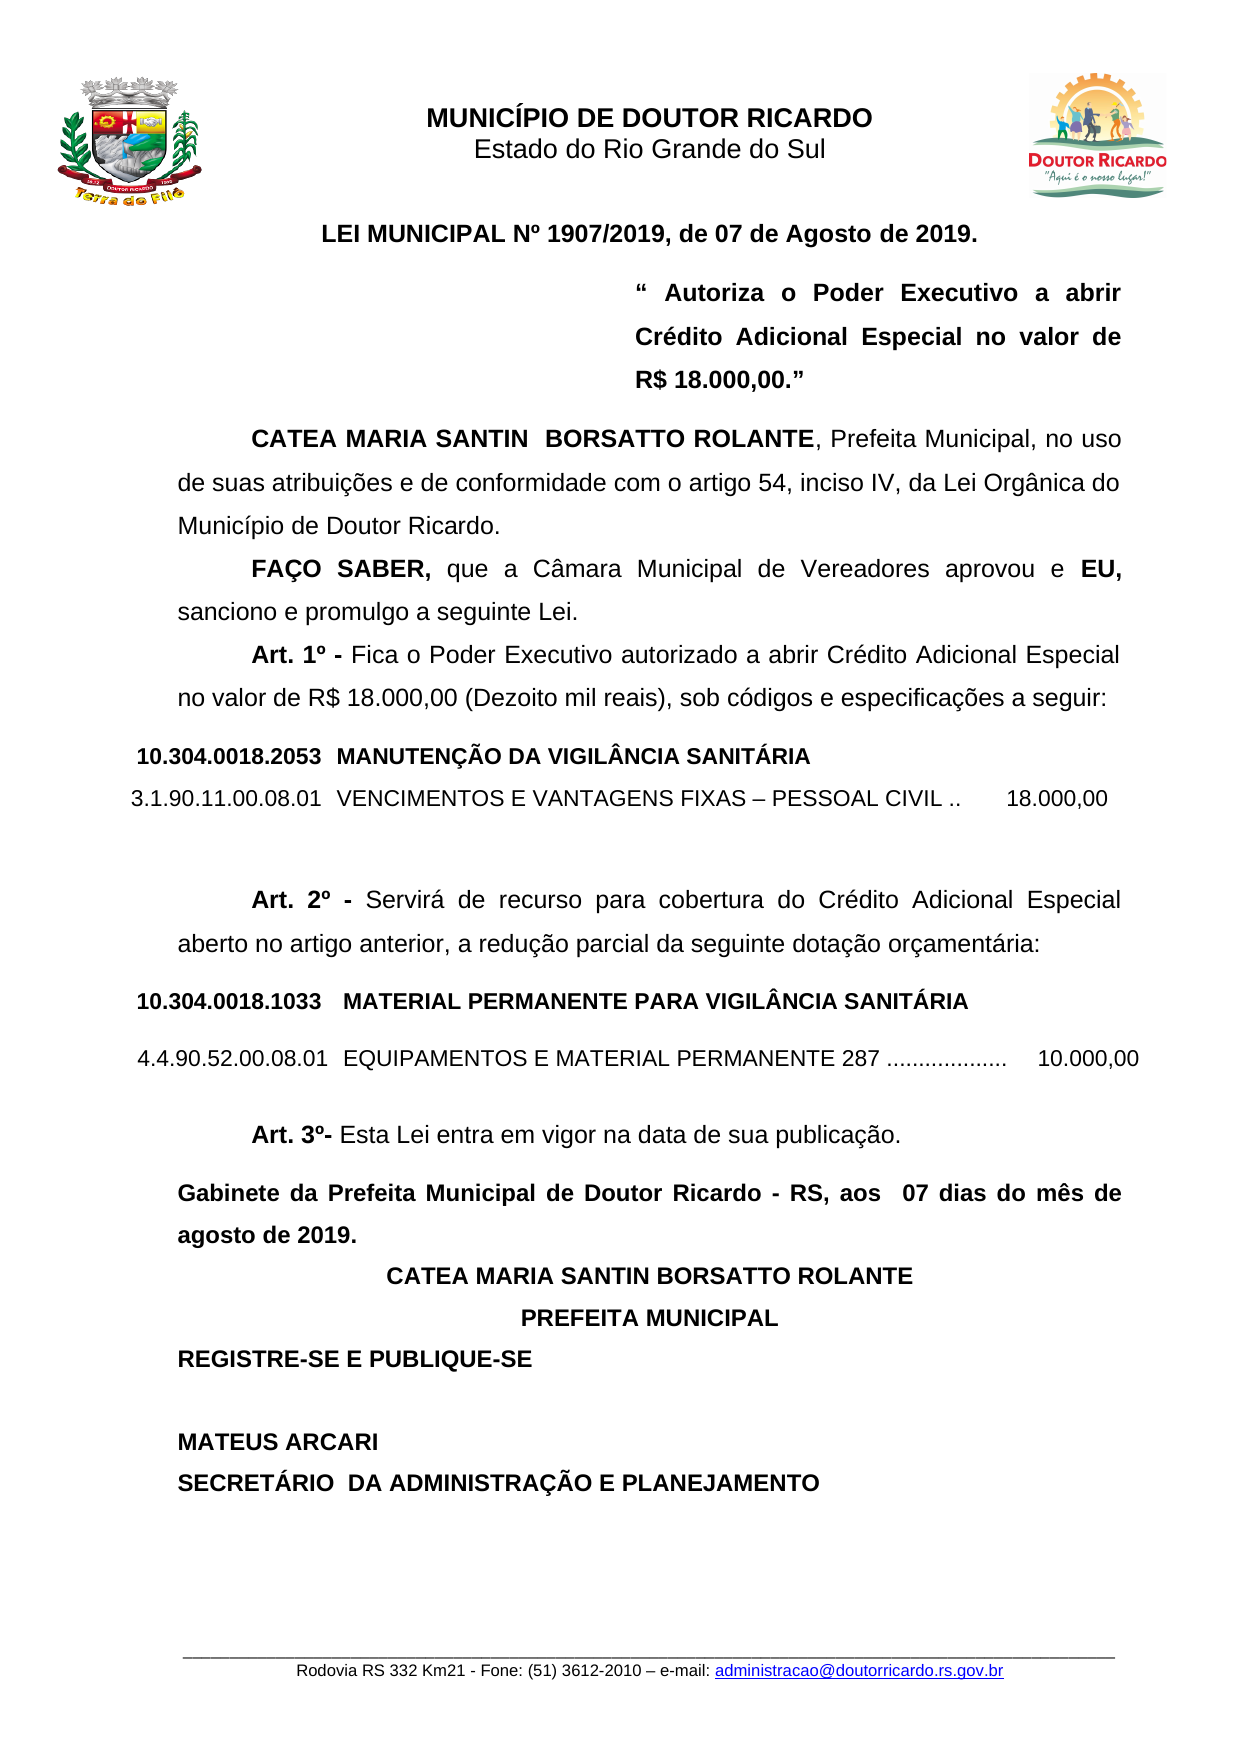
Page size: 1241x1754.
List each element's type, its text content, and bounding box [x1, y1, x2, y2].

table_cell 3.1.90.11.00.08.01 [133, 785, 333, 826]
picture [1029, 73, 1167, 198]
text REGISTRE-SE E PUBLIQUE-SE [177, 1345, 1122, 1372]
text Art. 3º- Esta Lei entra em vigor na data de sua publicação. [177, 1119, 1122, 1148]
text Art. 1º - Fica o Poder Executivo autorizado a abrir Crédito Adicional Especial no valor de R$ 18.000,00 (Dezoito mil reais), sob códigos e especificações a seguir: [177, 640, 1122, 712]
table_cell 4.4.90.52.00.08.01 [133, 1045, 339, 1119]
text LEI MUNICIPAL Nº 1907/2019, de 07 de Agosto de 2019. [177, 218, 1122, 247]
table_cell 10.000,00 [1021, 1045, 1150, 1119]
text Art. 2º - Servirá de recurso para cobertura do Crédito Adicional Especial aberto no artigo anterior, a redução parcial da seguinte dotação orçamentária: [177, 885, 1122, 957]
text Gabinete da Prefeita Municipal de Doutor Ricardo - RS, aos 07 dias do mês de agosto de 2019. [177, 1179, 1122, 1248]
table_cell EQUIPAMENTOS E MATERIAL PERMANENTE 287 ................... [339, 1045, 1021, 1119]
table_header MANUTENÇÃO DA VIGILÂNCIA SANITÁRIA [333, 743, 1119, 785]
text SECRETÁRIO DA ADMINISTRAÇÃO E PLANEJAMENTO [177, 1469, 1122, 1496]
text MATEUS ARCARI [177, 1427, 1122, 1455]
text CATEA MARIA SANTIN BORSATTO ROLANTE [177, 1262, 1122, 1290]
text “ Autoriza o Poder Executivo a abrir Crédito Adicional Especial no valor de R$ 18.000,00.” [635, 278, 1122, 393]
picture [44, 66, 212, 228]
table_cell 18.000,00 [994, 785, 1119, 826]
table_header 10.304.0018.2053 [133, 743, 333, 785]
table_header MATERIAL PERMANENTE PARA VIGILÂNCIA SANITÁRIA [339, 988, 1150, 1044]
text CATEA MARIA SANTIN BORSATTO ROLANTE, Prefeita Municipal, no uso de suas atribuições e de conformidade com o artigo 54, inciso IV, da Lei Orgânica do Município de Doutor Ricardo. [177, 424, 1122, 539]
table_cell VENCIMENTOS E VANTAGENS FIXAS – PESSOAL CIVIL .. [333, 785, 993, 826]
text PREFEITA MUNICIPAL [177, 1303, 1122, 1331]
text FAÇO SABER, que a Câmara Municipal de Vereadores aprovou e EU, sanciono e promulgo a seguinte Lei. [177, 554, 1122, 626]
table_header 10.304.0018.1033 [133, 988, 339, 1044]
